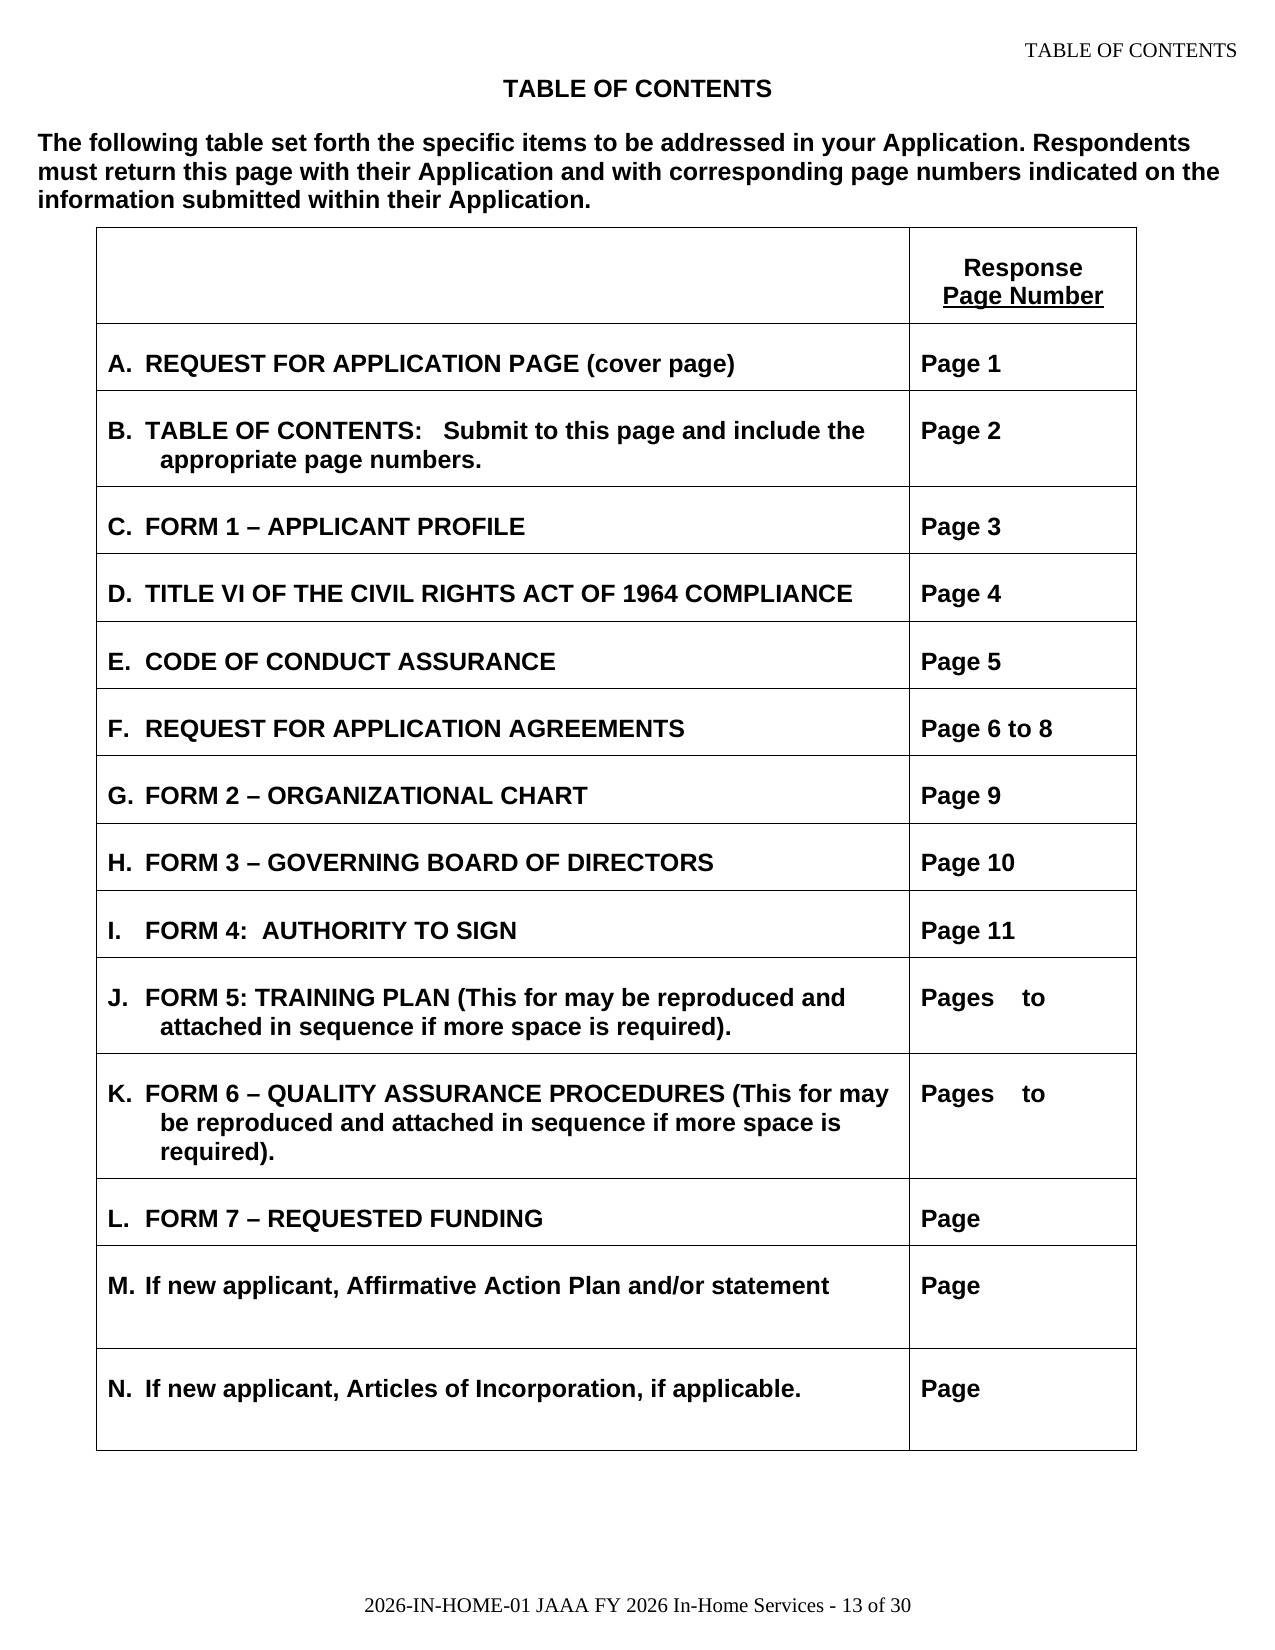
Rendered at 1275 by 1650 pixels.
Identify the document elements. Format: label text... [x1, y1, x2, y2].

table_cell Page [910, 1349, 1136, 1450]
table_cell REQUEST FOR APPLICATION PAGE (cover page) [97, 324, 909, 390]
table_cell FORM 5: TRAINING PLAN (This for may be reproduced and attached in sequence if more space is required). [97, 958, 909, 1053]
table_cell TITLE VI OF THE CIVIL RIGHTS ACT OF 1964 COMPLIANCE [97, 554, 909, 621]
table_cell FORM 2 – ORGANIZATIONAL CHART [97, 756, 909, 822]
list The following table set forth the specific items to be addressed in your Application. Respondents must return this page with their Application and with corresponding page numbers indicated on the information submitted within their Application. [37, 128, 1237, 214]
table_cell TABLE OF CONTENTS: Submit to this page and include the appropriate page numbers. [97, 391, 909, 486]
table_cell CODE OF CONDUCT ASSURANCE [97, 622, 909, 688]
table_cell Page 2 [910, 391, 1136, 486]
table_cell Page [910, 1246, 1136, 1348]
table_cell Page [910, 1179, 1136, 1245]
table_cell Pages to [910, 958, 1136, 1053]
table_cell Page 9 [910, 756, 1136, 822]
table_cell Page 1 [910, 324, 1136, 390]
table_cell FORM 7 – REQUESTED FUNDING [97, 1179, 909, 1245]
table_cell If new applicant, Articles of Incorporation, if applicable. [97, 1349, 909, 1450]
table_cell FORM 6 – QUALITY ASSURANCE PROCEDURES (This for may be reproduced and attached in sequence if more space is required). [97, 1054, 909, 1178]
table_cell Page 4 [910, 554, 1136, 621]
table_cell FORM 3 – GOVERNING BOARD OF DIRECTORS [97, 824, 909, 890]
table_cell FORM 4: AUTHORITY TO SIGN [97, 891, 909, 957]
table_header Response Page Number [910, 228, 1136, 323]
list TABLE OF CONTENTS [37, 74, 1237, 103]
table_cell Page 6 to 8 [910, 689, 1136, 755]
table_header [97, 228, 909, 323]
table_cell Page 11 [910, 891, 1136, 957]
table_cell Page 10 [910, 824, 1136, 890]
table_cell REQUEST FOR APPLICATION AGREEMENTS [97, 689, 909, 755]
table_cell FORM 1 – APPLICANT PROFILE [97, 487, 909, 553]
table_cell Pages to [910, 1054, 1136, 1178]
table_cell Page 3 [910, 487, 1136, 553]
table_cell If new applicant, Affirmative Action Plan and/or statement [97, 1246, 909, 1348]
table_cell Page 5 [910, 622, 1136, 688]
